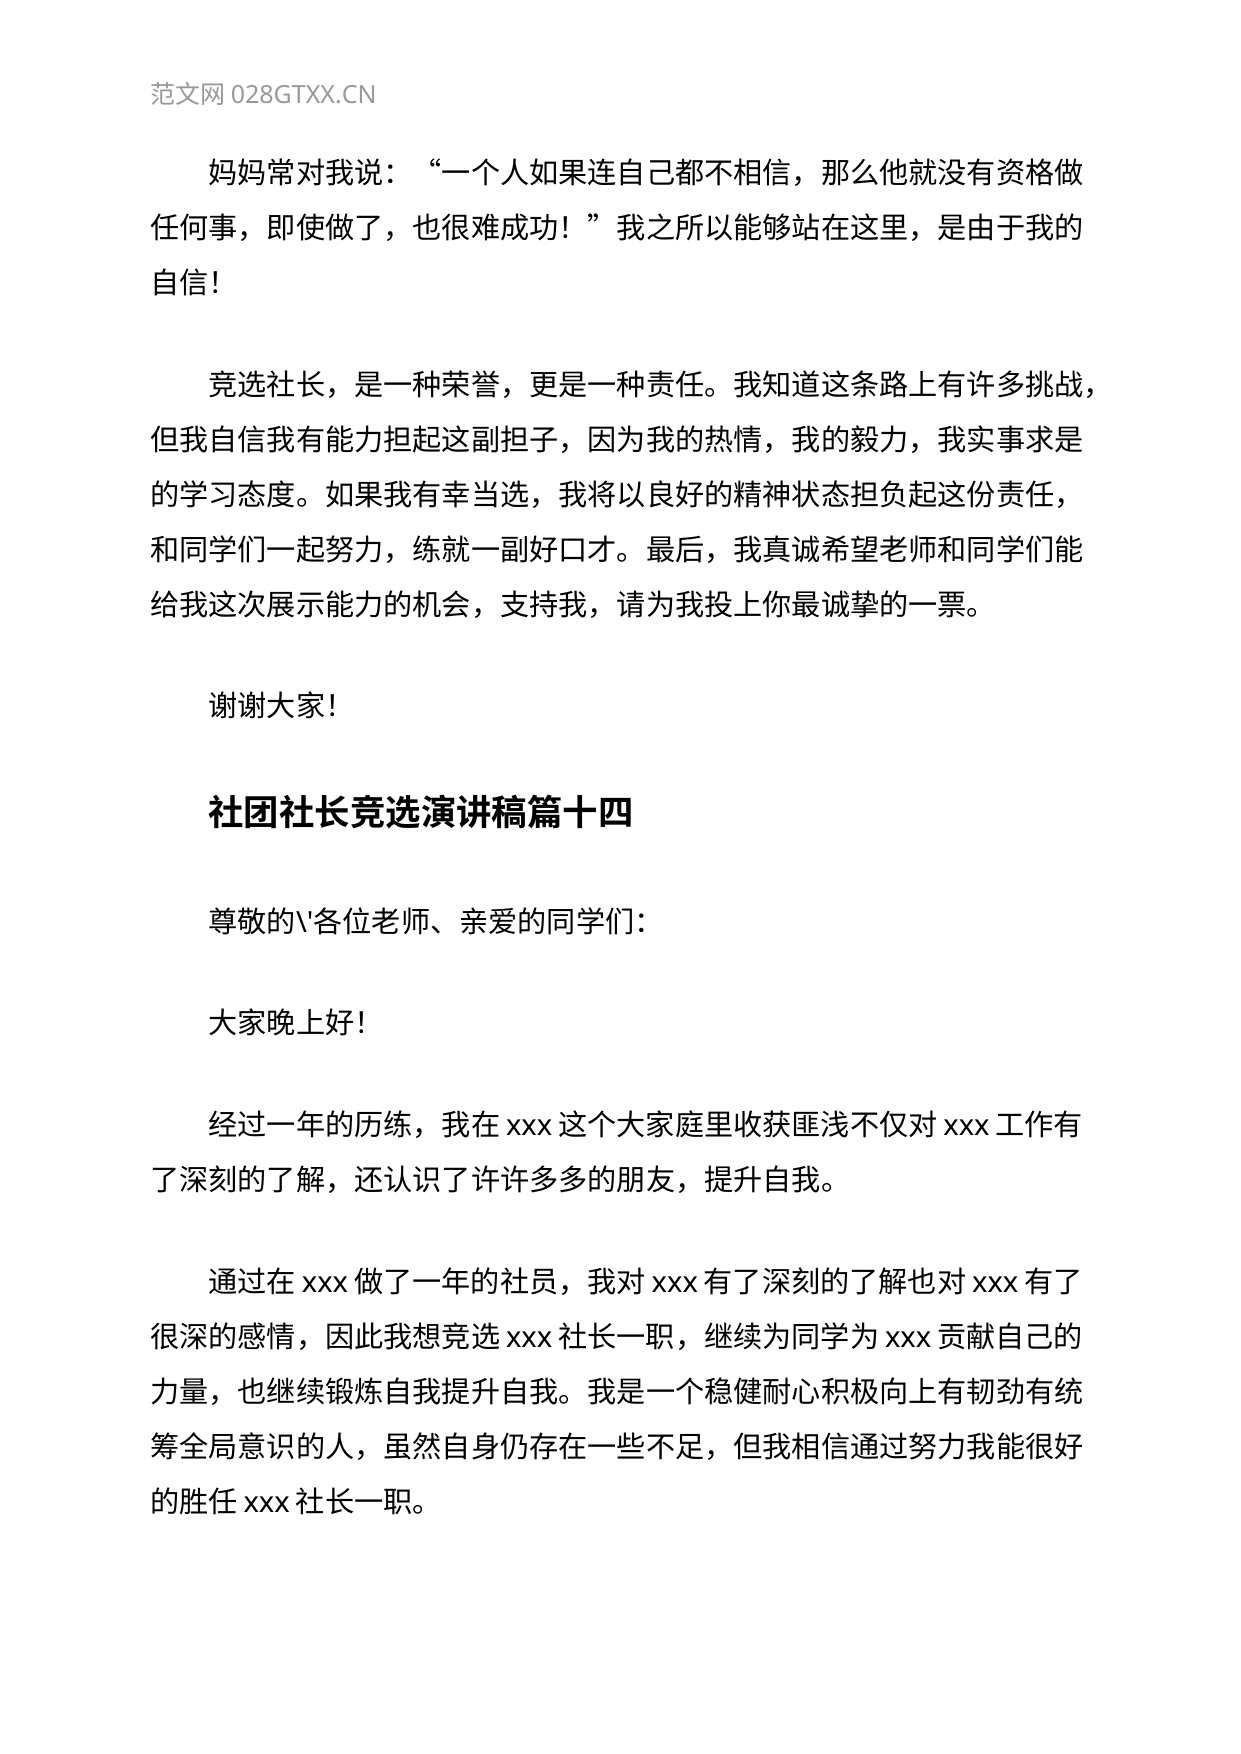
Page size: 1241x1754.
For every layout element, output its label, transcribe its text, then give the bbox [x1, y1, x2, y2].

text 通过在xxx做了一年的社员，我对xxx有了深刻的了解也对xxx有了很深的感情，因此我想竞选xxx社长一职，继续为同学为xxx贡献自己的力量，也继续锻炼自我提升自我。我是一个稳健耐心积极向上有韧劲有统筹全局意识的人，虽然自身仍存在一些不足，但我相信通过努力我能很好的胜任xxx社长一职。 [150, 1259, 1090, 1521]
text 竞选社长，是一种荣誉，更是一种责任。我知道这条路上有许多挑战，但我自信我有能力担起这副担子，因为我的热情，我的毅力，我实事求是的学习态度。如果我有幸当选，我将以良好的精神状态担负起这份责任，和同学们一起努力，练就一副好口才。最后，我真诚希望老师和同学们能给我这次展示能力的机会，支持我，请为我投上你最诚挚的一票。 [150, 362, 1090, 623]
text 大家晚上好！ [150, 1000, 1090, 1042]
text 谢谢大家！ [150, 683, 1090, 725]
text 尊敬的\'各位老师、亲爱的同学们： [150, 898, 1090, 941]
text 经过一年的历练，我在xxx这个大家庭里收获匪浅不仅对xxx工作有了深刻的了解，还认识了许许多多的朋友，提升自我。 [150, 1102, 1090, 1199]
text 社团社长竞选演讲稿篇十四 [150, 785, 1090, 836]
text 妈妈常对我说：“一个人如果连自己都不相信，那么他就没有资格做任何事，即使做了，也很难成功！”我之所以能够站在这里，是由于我的自信！ [150, 150, 1090, 302]
